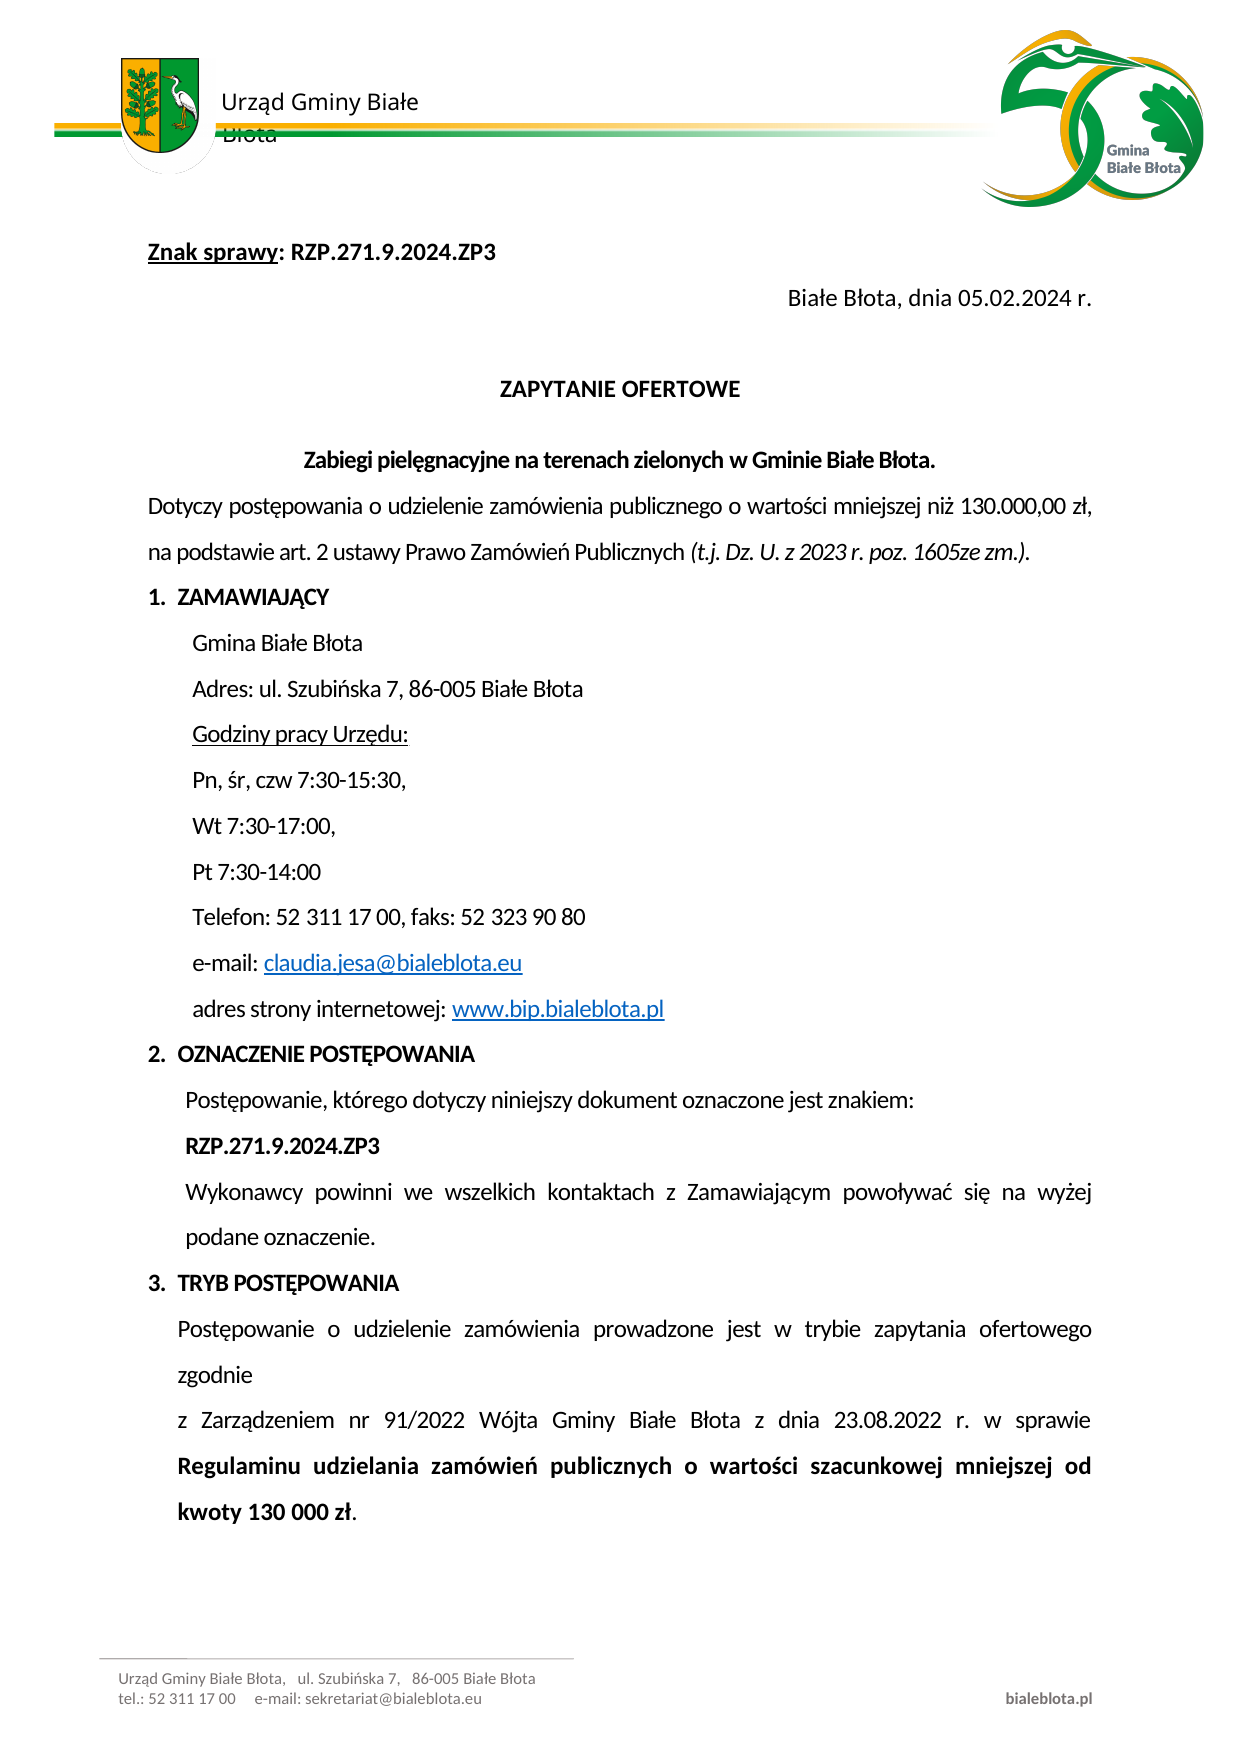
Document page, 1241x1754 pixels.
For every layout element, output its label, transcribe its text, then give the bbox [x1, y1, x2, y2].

list adres strony internetowej: www.bip.bialeblota.pl [192, 993, 1093, 1023]
list Telefon: 52 311 17 00, faks: 52 323 90 80 [192, 901, 1093, 932]
list e-mail: claudia.jesa@bialeblota.eu [192, 947, 1093, 978]
list Pn, śr, czw 7:30-15:30, [192, 764, 1093, 795]
text Zabiegi pielęgnacyjne na terenach zielonych w Gminie Białe Błota. [148, 444, 1093, 475]
text Białe Błota, dnia 05.02.2024 r. [148, 282, 1093, 312]
text Znak sprawy: RZP.271.9.2024.ZP3 [148, 236, 1093, 267]
list TRYB POSTĘPOWANIA [148, 1267, 1093, 1298]
list Dotyczy postępowania o udzielenie zamówienia publicznego o wartości mniejszej niż 130.000,00 zł, na podstawie art. 2 ustawy Prawo Zamówień Publicznych (t.j. Dz. U. z 2023 r. poz. 1605ze zm.). [148, 490, 1093, 566]
list Godziny pracy Urzędu: [192, 718, 1093, 749]
list Postępowanie, którego dotyczy niniejszy dokument oznaczone jest znakiem: [185, 1084, 1093, 1115]
list Adres: ul. Szubińska 7, 86-005 Białe Błota [192, 673, 1093, 703]
list ZAMAWIAJĄCY [148, 581, 1093, 612]
list Postępowanie o udzielenie zamówienia prowadzone jest w trybie zapytania ofertowego zgodnie z Zarządzeniem nr 91/2022 Wójta Gminy Białe Błota z dnia 23.08.2022 r. w sprawie Regulaminu udzielania zamówień publicznych o wartości szacunkowej mniejszej od kwoty 130 000 zł. [177, 1313, 1093, 1526]
picture [216, 30, 1204, 207]
list OZNACZENIE POSTĘPOWANIA [148, 1039, 1093, 1069]
list Wykonawcy powinni we wszelkich kontaktach z Zamawiającym powoływać się na wyżej podane oznaczenie. [185, 1176, 1093, 1252]
picture [54, 58, 199, 153]
text ZAPYTANIE OFERTOWE [148, 373, 1093, 404]
list Wt 7:30-17:00, [192, 810, 1093, 841]
list RZP.271.9.2024.ZP3 [185, 1130, 1093, 1161]
list Gmina Białe Błota [192, 627, 1093, 658]
list Pt 7:30-14:00 [192, 856, 1093, 886]
